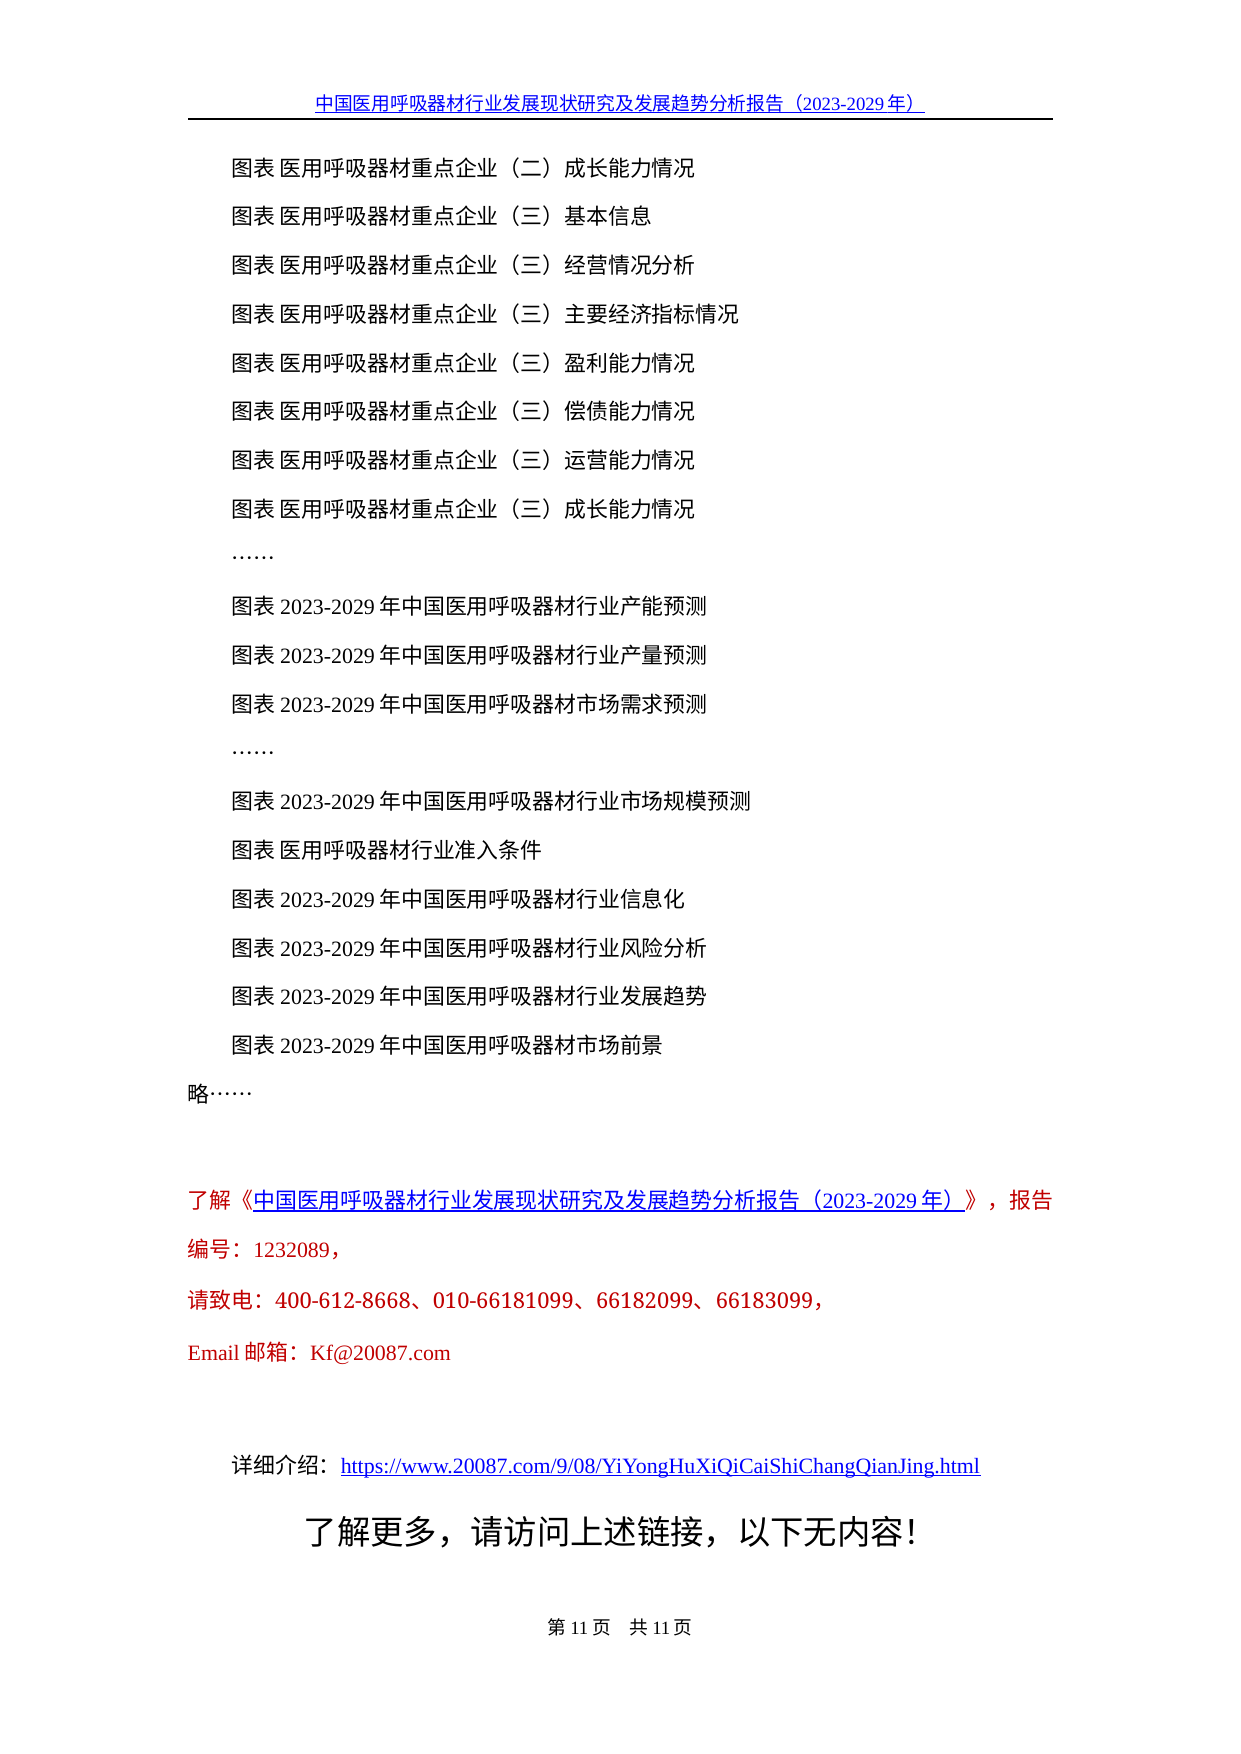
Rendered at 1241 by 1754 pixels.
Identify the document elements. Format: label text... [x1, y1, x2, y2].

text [187, 150, 1053, 1109]
title 了解更多，请访问上述链接，以下无内容！ [187, 1498, 1053, 1563]
text 请致电：400-612-8668、010-66181099、66182099、66183099， [187, 1283, 1053, 1316]
text 了解《中国医用呼吸器材行业发展现状研究及发展趋势分析报告（2023-2029年）》，报告编号：1232089， [187, 1183, 1053, 1264]
text 详细介绍：https://www.20087.com/9/08/YiYongHuXiQiCaiShiChangQianJing.html [187, 1448, 1053, 1480]
text Email邮箱：Kf@20087.com [187, 1335, 1053, 1367]
